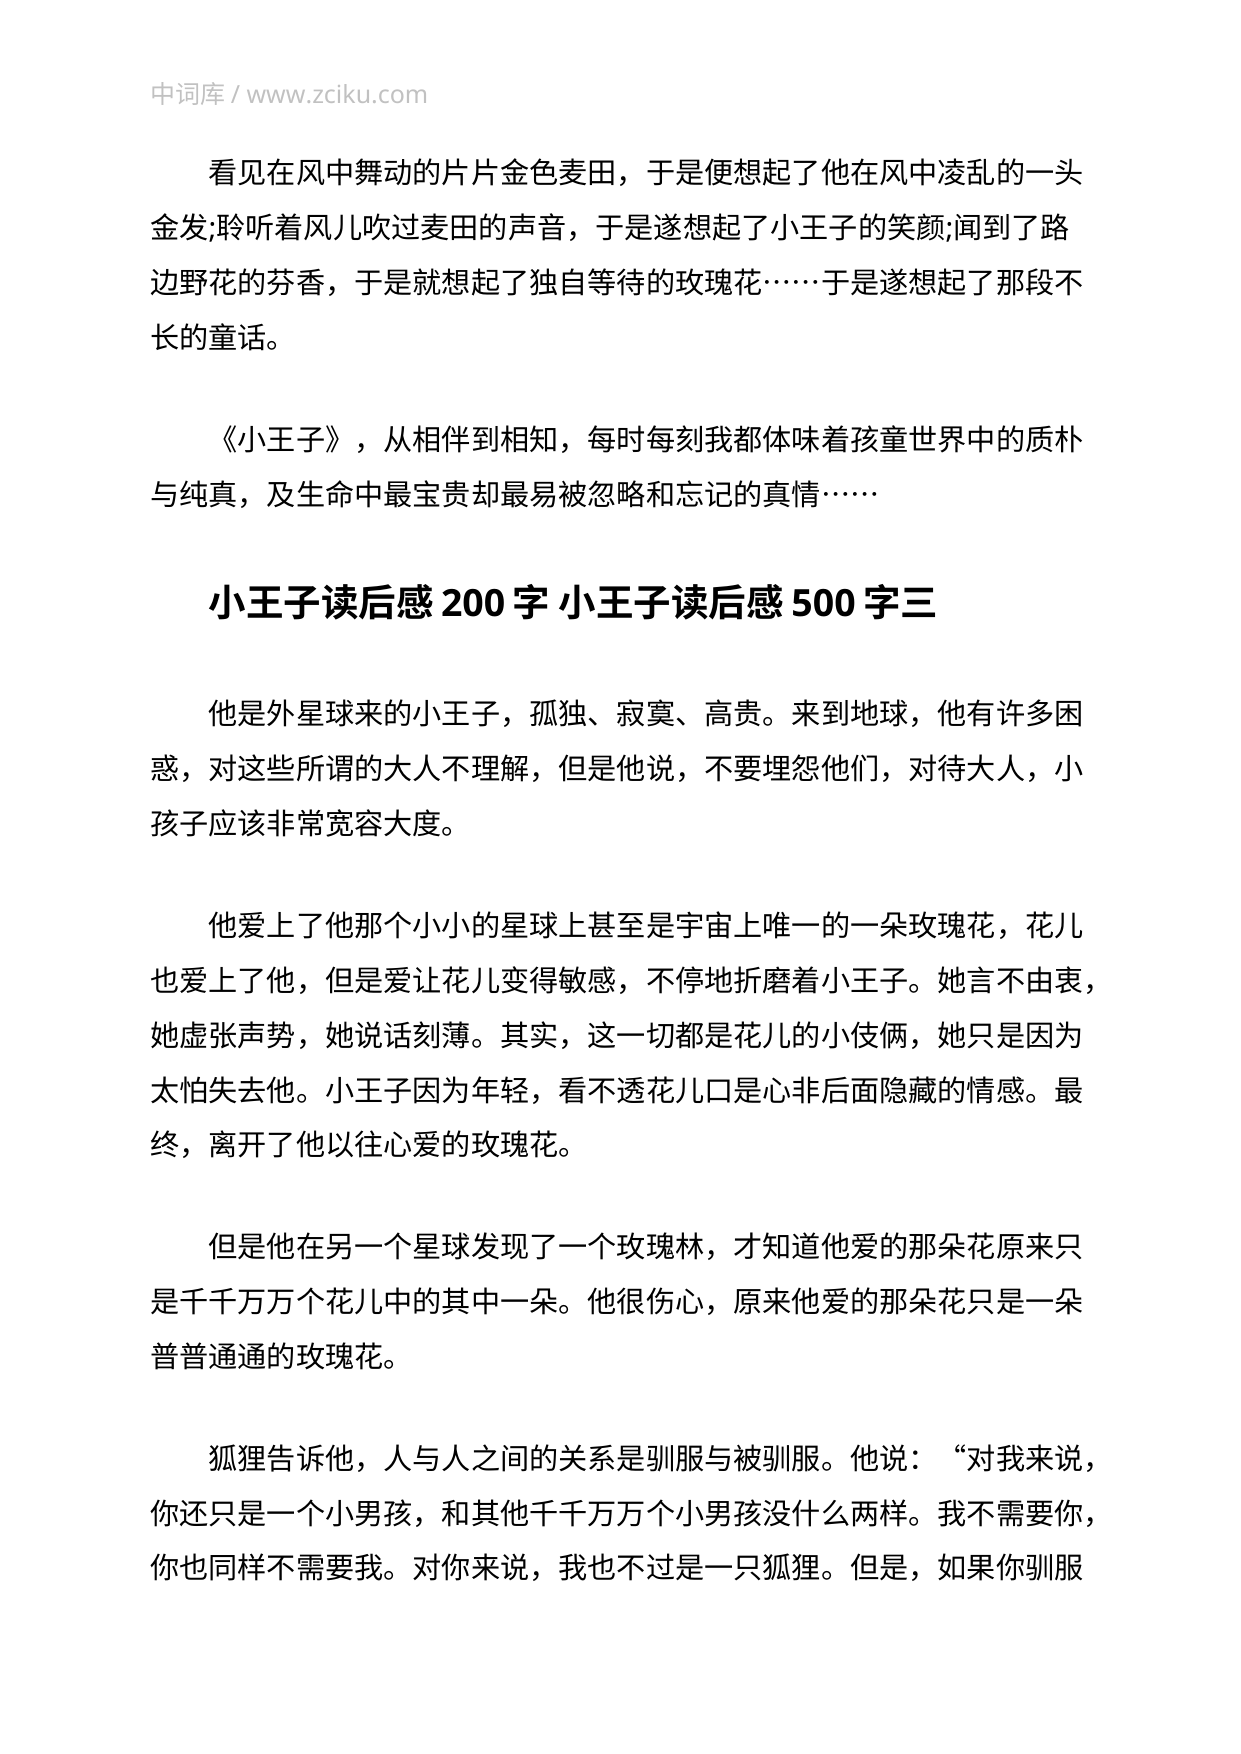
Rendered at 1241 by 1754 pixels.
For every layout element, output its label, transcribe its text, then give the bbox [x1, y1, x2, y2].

text 但是他在另一个星球发现了一个玫瑰林，才知道他爱的那朵花原来只是千千万万个花儿中的其中一朵。他很伤心，原来他爱的那朵花只是一朵普普通通的玫瑰花。 [150, 1224, 1090, 1376]
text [150, 1435, 1090, 1587]
text 他是外星球来的小王子，孤独、寂寞、高贵。来到地球，他有许多困惑，对这些所谓的大人不理解，但是他说，不要埋怨他们，对待大人，小孩子应该非常宽容大度。 [150, 691, 1090, 843]
text 看见在风中舞动的片片金色麦田，于是便想起了他在风中凌乱的一头金发;聆听着风儿吹过麦田的声音，于是遂想起了小王子的笑颜;闻到了路边野花的芬香，于是就想起了独自等待的玫瑰花……于是遂想起了那段不长的童话。 [150, 150, 1090, 357]
text 他爱上了他那个小小的星球上甚至是宇宙上唯一的一朵玫瑰花，花儿也爱上了他，但是爱让花儿变得敏感，不停地折磨着小王子。她言不由衷，她虚张声势，她说话刻薄。其实，这一切都是花儿的小伎俩，她只是因为太怕失去他。小王子因为年轻，看不透花儿口是心非后面隐藏的情感。最终，离开了他以往心爱的玫瑰花。 [150, 902, 1090, 1164]
text 小王子读后感200字 小王子读后感500字三 [150, 573, 1090, 628]
text 《小王子》，从相伴到相知，每时每刻我都体味着孩童世界中的质朴与纯真，及生命中最宝贵却最易被忽略和忘记的真情…… [150, 417, 1090, 514]
